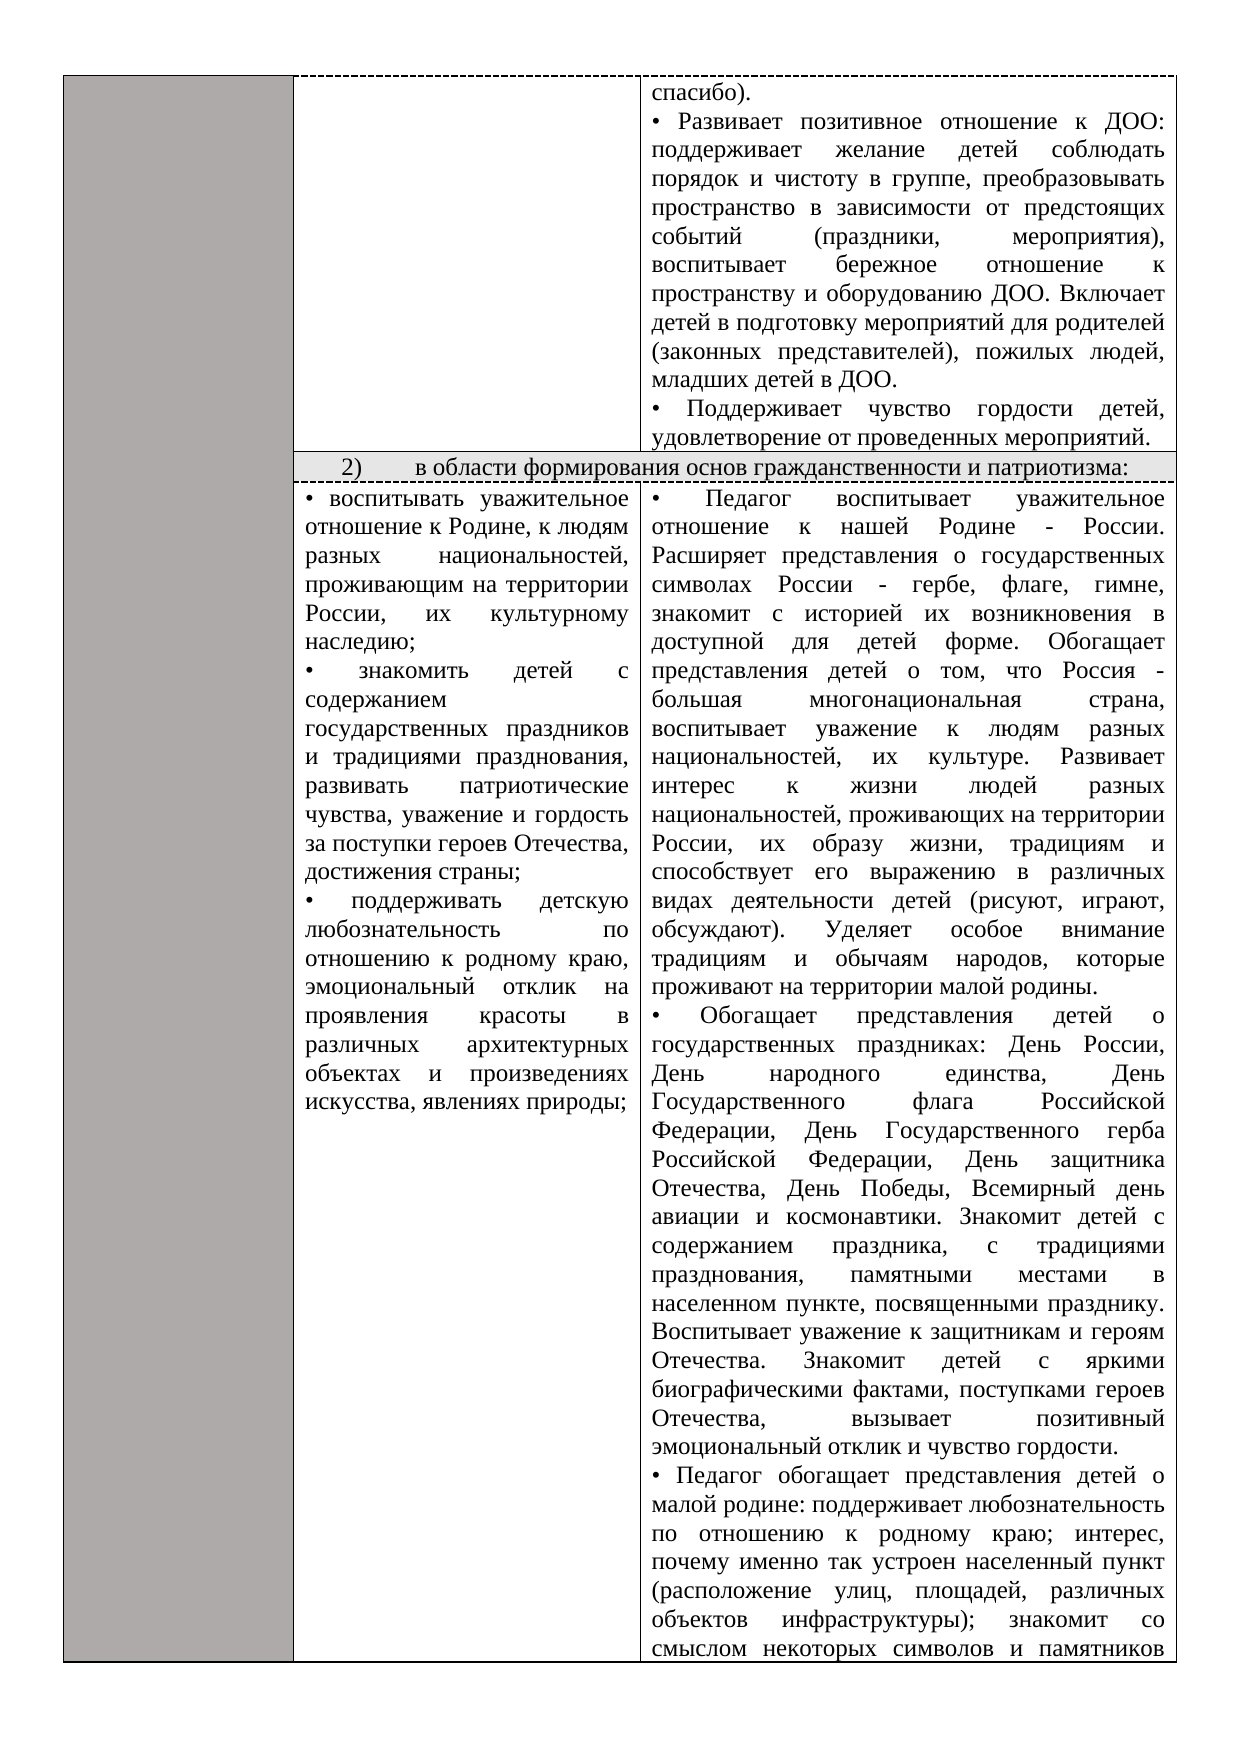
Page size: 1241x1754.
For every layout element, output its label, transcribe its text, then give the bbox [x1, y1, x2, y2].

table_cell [294, 481, 640, 1661]
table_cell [641, 75, 1176, 451]
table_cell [294, 75, 640, 451]
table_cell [641, 481, 1176, 1661]
table_cell 2) в области формирования основ гражданственности и патриотизма: [294, 452, 1176, 481]
